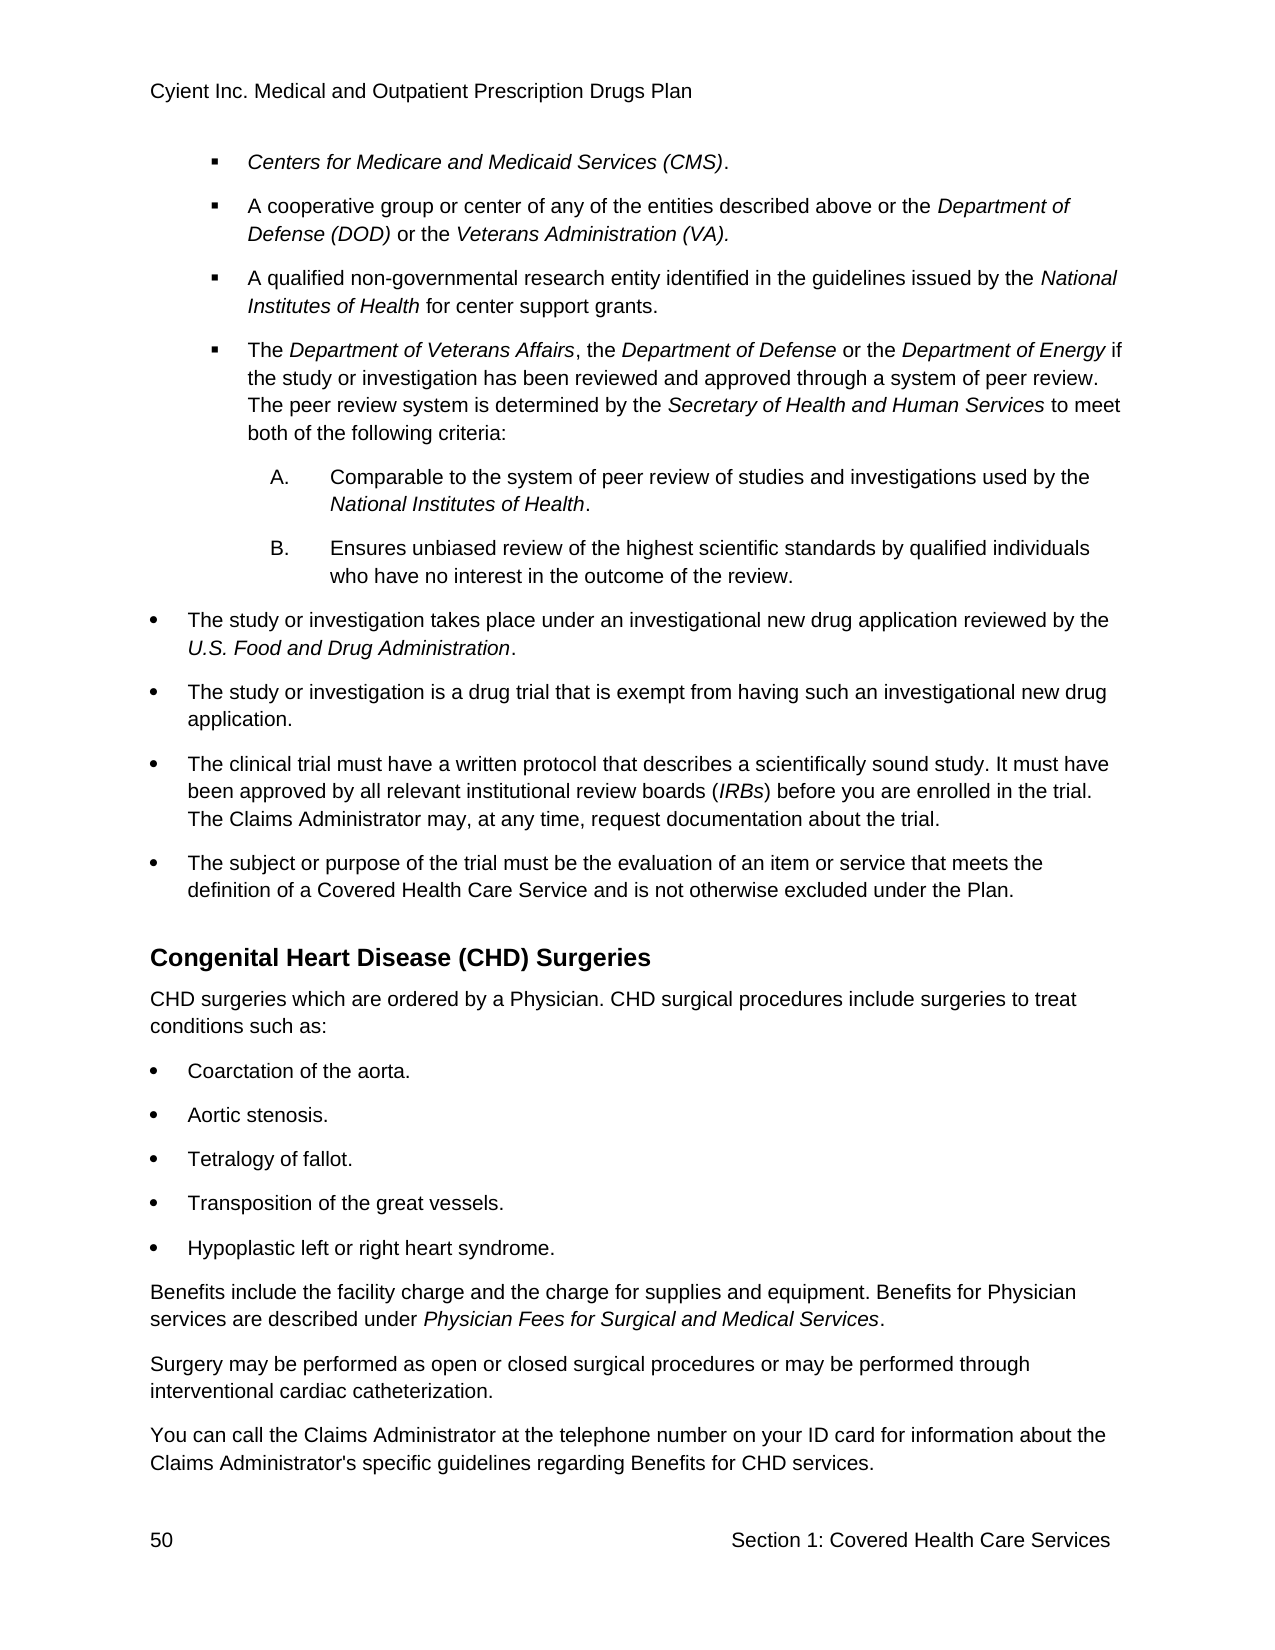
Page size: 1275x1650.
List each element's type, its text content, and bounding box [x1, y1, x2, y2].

text Surgery may be performed as open or closed surgical procedures or may be performed through interventional cardiac catheterization. [150, 1351, 1125, 1403]
list The subject or purpose of the trial must be the evaluation of an item or service that meets the definition of a Covered Health Care Service and is not otherwise excluded under the Plan. [150, 851, 1125, 902]
list The clinical trial must have a written protocol that describes a scientifically sound study. It must have been approved by all relevant institutional review boards (IRBs) before you are enrolled in the trial. The Claims Administrator may, at any time, request documentation about the trial. [150, 751, 1125, 831]
list The study or investigation takes place under an investigational new drug application reviewed by the U.S. Food and Drug Administration. [150, 608, 1125, 659]
list Transposition of the great vessels. [150, 1191, 1125, 1215]
text You can call the Claims Administrator at the telephone number on your ID card for information about the Claims Administrator's specific guidelines regarding Benefits for CHD services. [150, 1423, 1125, 1474]
list A cooperative group or center of any of the entities described above or the Department of Defense (DOD) or the Veterans Administration (VA). [210, 194, 1125, 246]
list Comparable to the system of peer review of studies and investigations used by the National Institutes of Health. [270, 464, 1125, 516]
list Hypoplastic left or right heart syndrome. [150, 1236, 1125, 1259]
list Ensures unbiased review of the highest scientific standards by qualified individuals who have no interest in the outcome of the review. [270, 536, 1125, 588]
list Aortic stenosis. [150, 1103, 1125, 1127]
list The Department of Veterans Affairs, the Department of Defense or the Department of Energy if the study or investigation has been reviewed and approved through a system of peer review. The peer review system is determined by the Secretary of Health and Human Services to meet both of the following criteria: [210, 338, 1125, 444]
text CHD surgeries which are ordered by a Physician. CHD surgical procedures include surgeries to treat conditions such as: [150, 987, 1125, 1038]
list The study or investigation is a drug trial that is exempt from having such an investigational new drug application. [150, 680, 1125, 731]
list Tetralogy of fallot. [150, 1147, 1125, 1171]
list Centers for Medicare and Medicaid Services (CMS). [210, 150, 1125, 174]
list Coarctation of the aorta. [150, 1058, 1125, 1082]
subtitle Congenital Heart Disease (CHD) Surgeries [150, 943, 1125, 972]
list A qualified non-governmental research entity identified in the guidelines issued by the National Institutes of Health for center support grants. [210, 266, 1125, 318]
text Benefits include the facility charge and the charge for supplies and equipment. Benefits for Physician services are described under Physician Fees for Surgical and Medical Services. [150, 1280, 1125, 1331]
